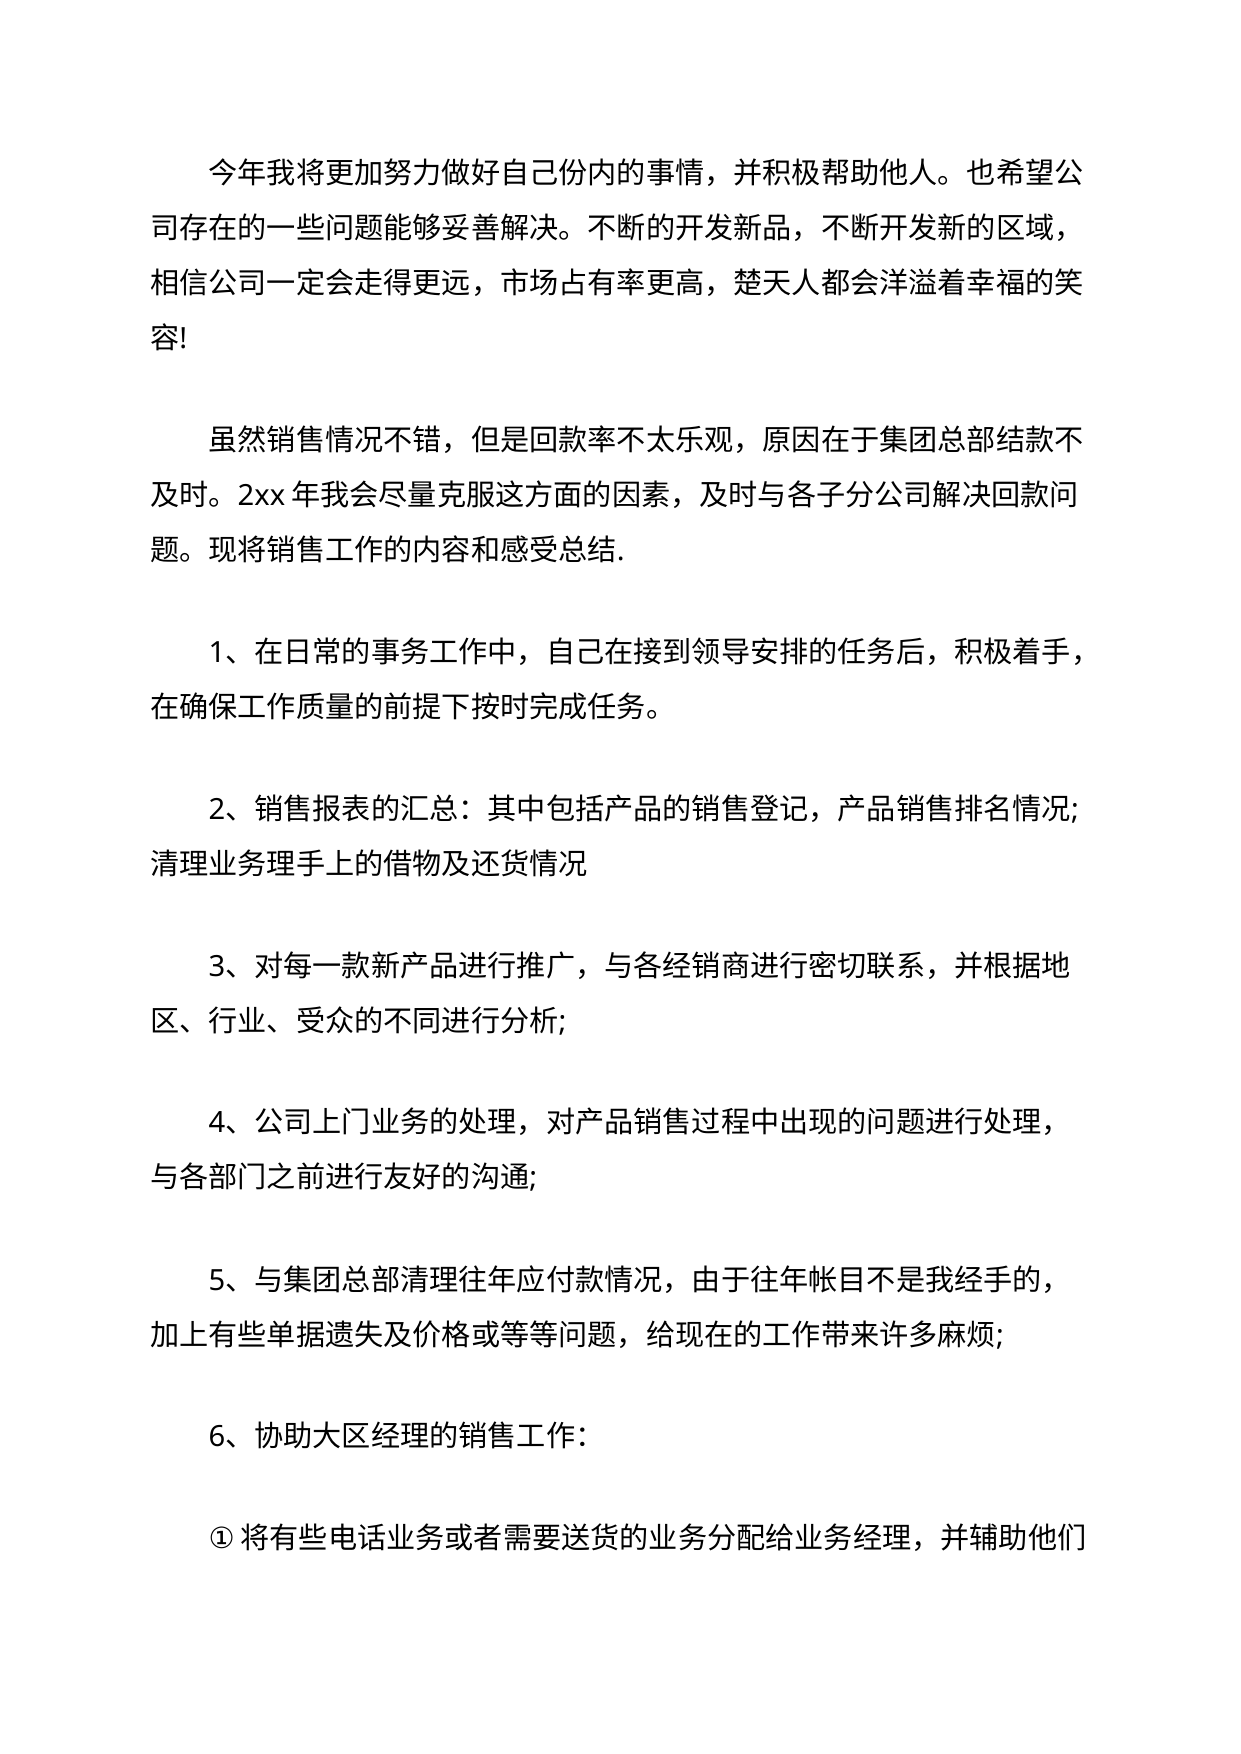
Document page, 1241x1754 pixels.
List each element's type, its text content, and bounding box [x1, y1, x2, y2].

text 虽然销售情况不错，但是回款率不太乐观，原因在于集团总部结款不及时。2xx年我会尽量克服这方面的因素，及时与各子分公司解决回款问题。现将销售工作的内容和感受总结. [150, 417, 1090, 569]
text 6、协助大区经理的销售工作： [150, 1413, 1090, 1455]
text 2、销售报表的汇总：其中包括产品的销售登记，产品销售排名情况;清理业务理手上的借物及还货情况 [150, 785, 1090, 883]
text 5、与集团总部清理往年应付款情况，由于往年帐目不是我经手的，加上有些单据遗失及价格或等等问题，给现在的工作带来许多麻烦; [150, 1256, 1090, 1353]
text 今年我将更加努力做好自己份内的事情，并积极帮助他人。也希望公司存在的一些问题能够妥善解决。不断的开发新品，不断开发新的区域，相信公司一定会走得更远，市场占有率更高，楚天人都会洋溢着幸福的笑容! [150, 150, 1090, 357]
text 4、公司上门业务的处理，对产品销售过程中出现的问题进行处理，与各部门之前进行友好的沟通; [150, 1099, 1090, 1196]
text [150, 1515, 1090, 1557]
text 1、在日常的事务工作中，自己在接到领导安排的任务后，积极着手，在确保工作质量的前提下按时完成任务。 [150, 628, 1090, 726]
text 3、对每一款新产品进行推广，与各经销商进行密切联系，并根据地区、行业、受众的不同进行分析; [150, 942, 1090, 1039]
